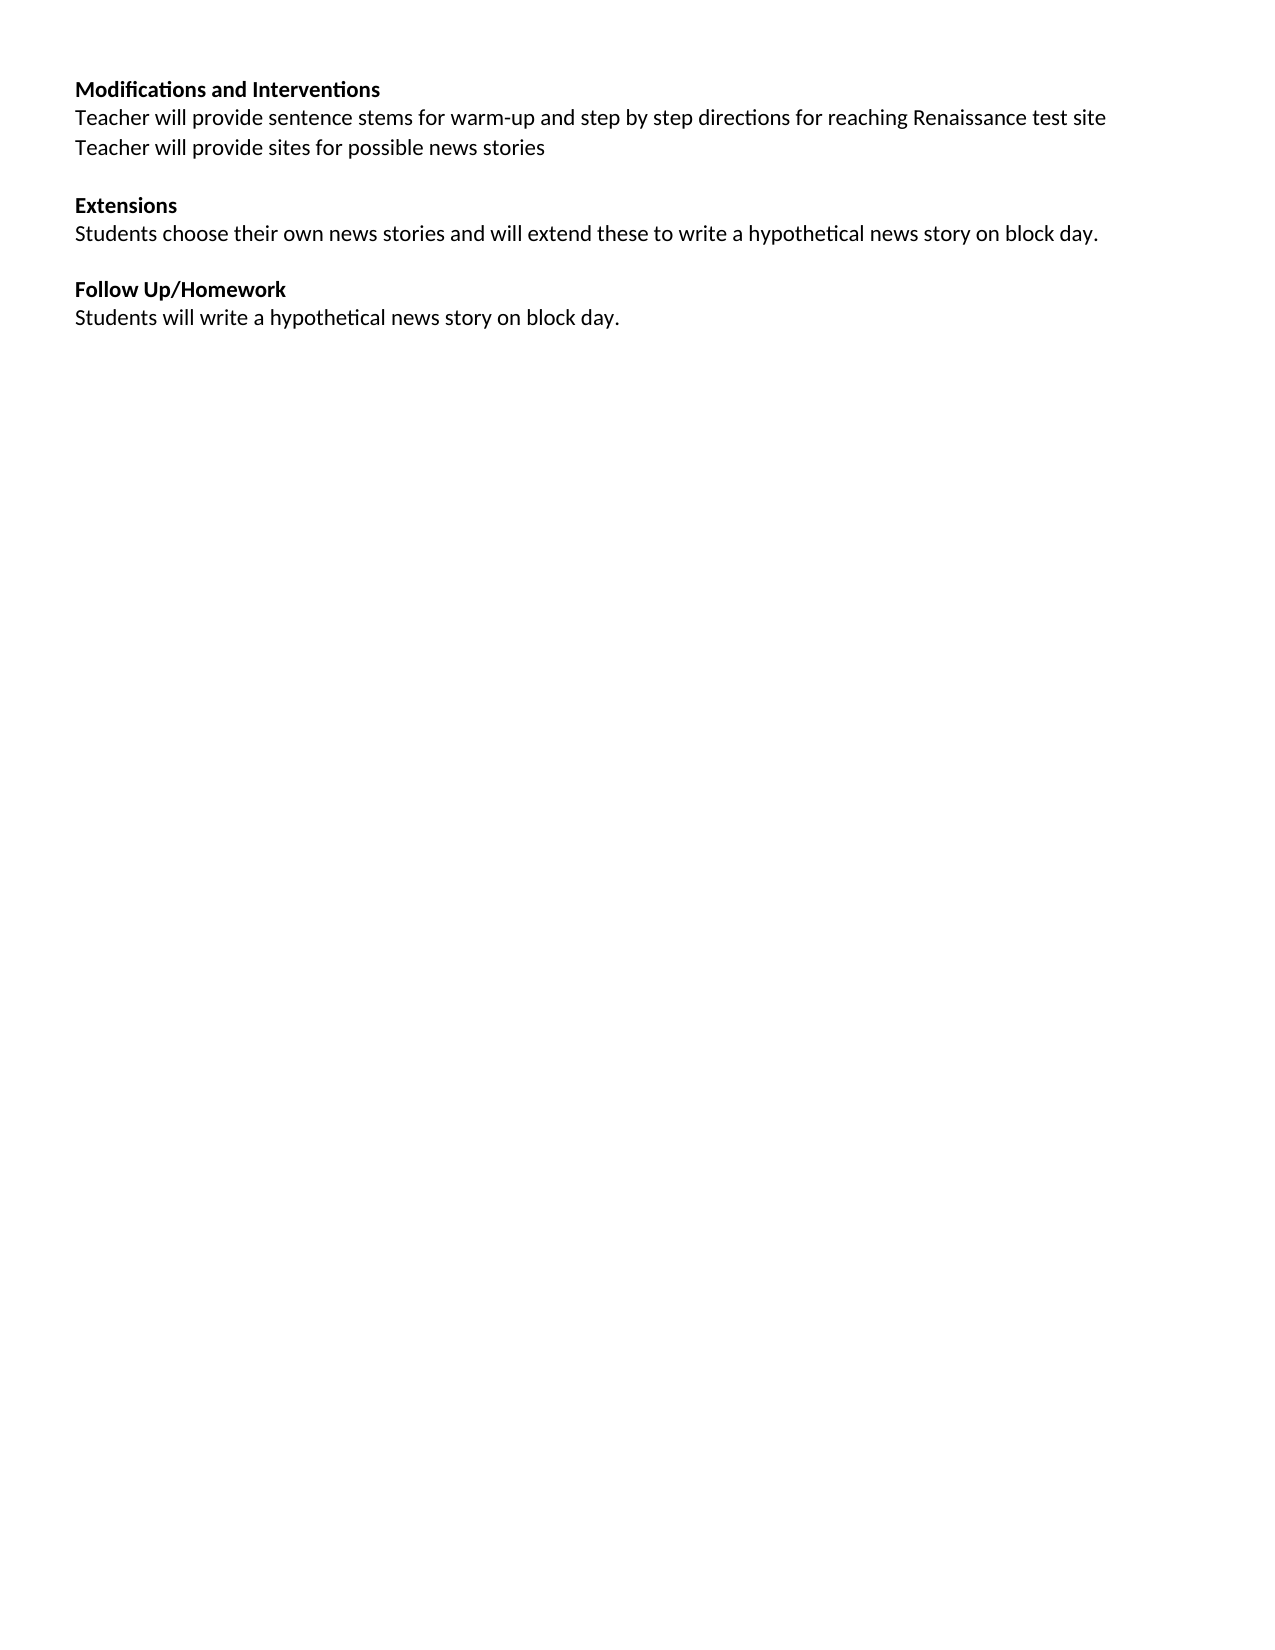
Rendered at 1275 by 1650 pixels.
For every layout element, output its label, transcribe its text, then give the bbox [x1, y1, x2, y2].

text Modifications and Interventions [75, 75, 1200, 103]
text Students will write a hypothetical news story on block day. [75, 303, 1200, 332]
text Extensions [75, 191, 1200, 219]
text Teacher will provide sentence stems for warm-up and step by step directions for reaching Renaissance test site [75, 103, 1200, 131]
text Teacher will provide sites for possible news stories [75, 133, 1200, 161]
text Follow Up/Homework [75, 276, 1200, 303]
text Students choose their own news stories and will extend these to write a hypothetical news story on block day. [75, 219, 1200, 247]
